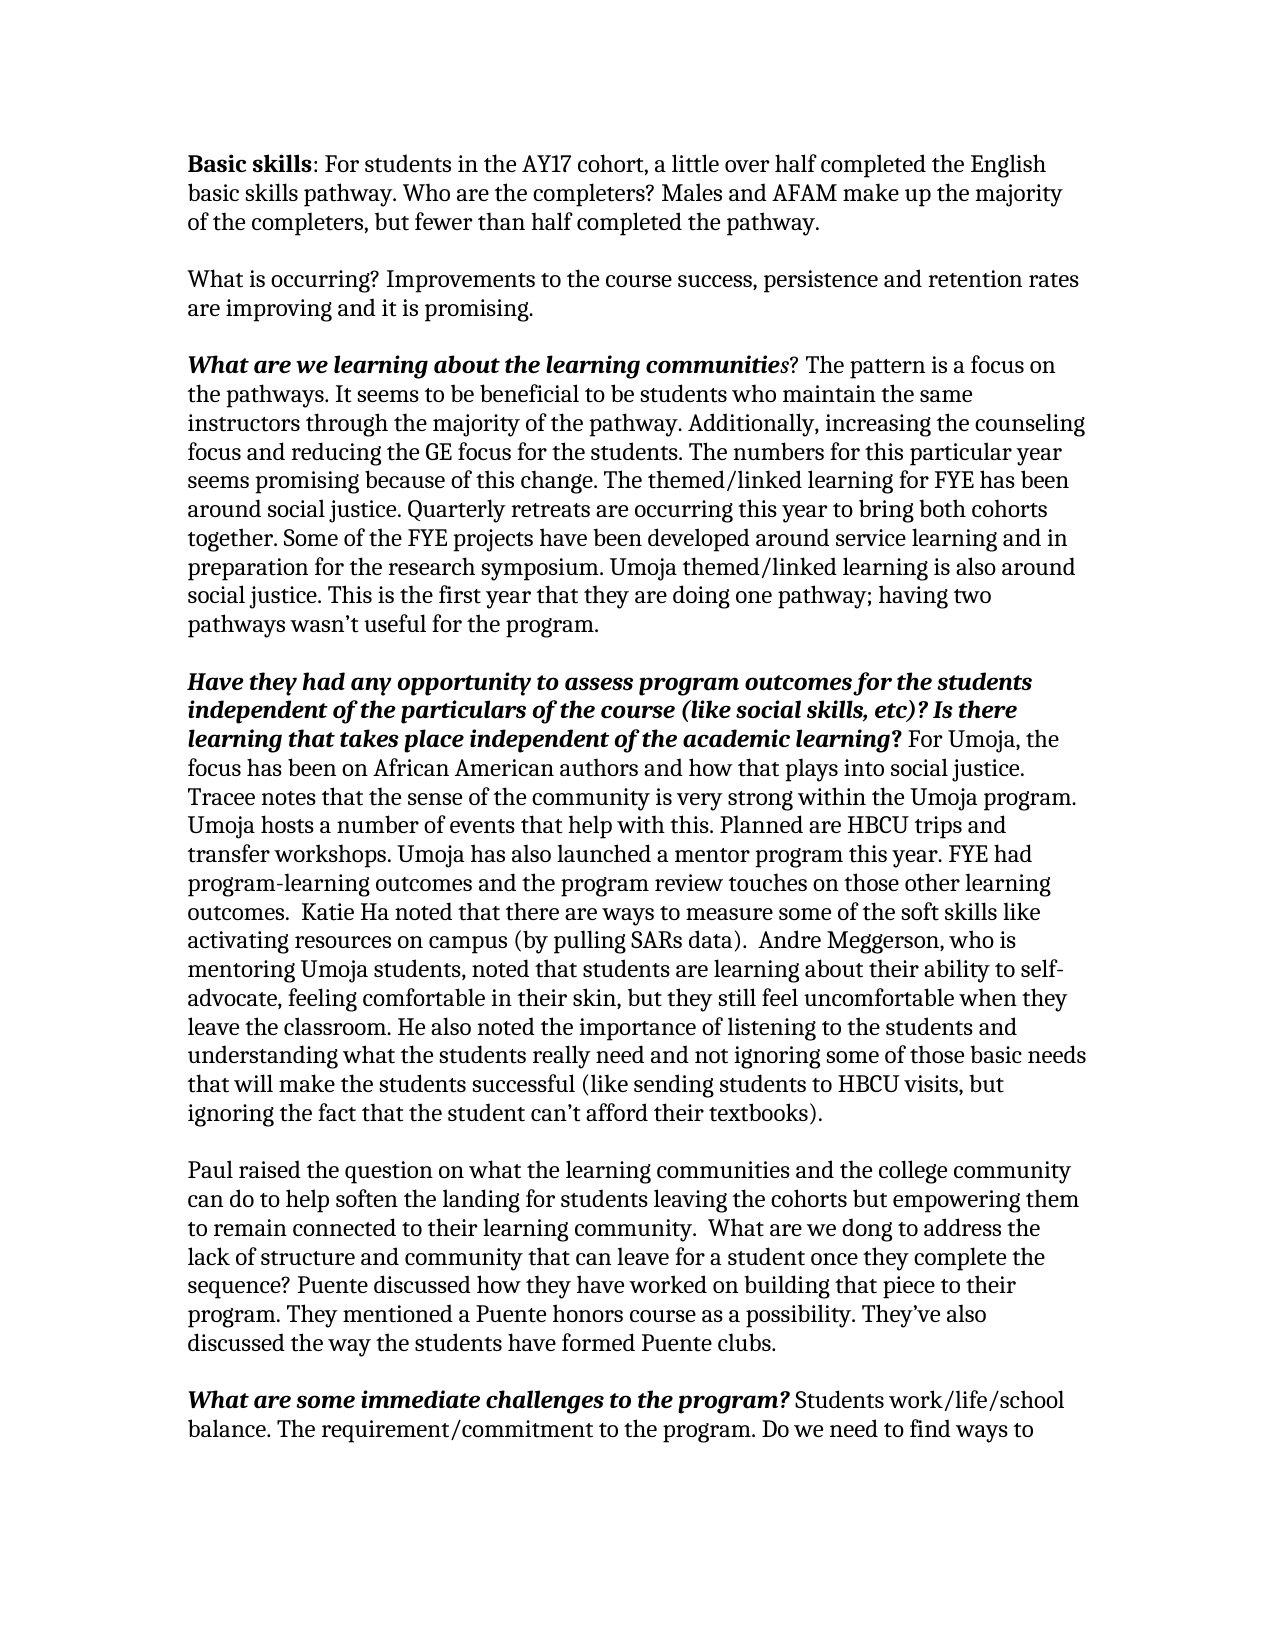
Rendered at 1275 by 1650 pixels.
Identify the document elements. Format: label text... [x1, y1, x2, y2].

text What are we learning about the learning communities? The pattern is a focus on the pathways. It seems to be beneficial to be students who maintain the same instructors through the majority of the pathway. Additionally, increasing the counseling focus and reducing the GE focus for the students. The numbers for this particular year seems promising because of this change. The themed/linked learning for FYE has been around social justice. Quarterly retreats are occurring this year to bring both cohorts together. Some of the FYE projects have been developed around service learning and in preparation for the research symposium. Umoja themed/linked learning is also around social justice. This is the first year that they are doing one pathway; having two pathways wasn’t useful for the program. [187, 351, 1087, 639]
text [187, 1386, 1087, 1444]
text Basic skills: For students in the AY17 cohort, a little over half completed the English basic skills pathway. Who are the completers? Males and AFAM make up the majority of the completers, but fewer than half completed the pathway. [187, 150, 1087, 236]
text Paul raised the question on what the learning communities and the college community can do to help soften the landing for students leaving the cohorts but empowering them to remain connected to their learning community. What are we dong to address the lack of structure and community that can leave for a student once they complete the sequence? Puente discussed how they have worked on building that piece to their program. They mentioned a Puente honors course as a possibility. They’ve also discussed the way the students have formed Puente clubs. [187, 1156, 1087, 1357]
text Have they had any opportunity to assess program outcomes for the students independent of the particulars of the course (like social skills, etc)? Is there learning that takes place independent of the academic learning? For Umoja, the focus has been on African American authors and how that plays into social justice. Tracee notes that the sense of the community is very strong within the Umoja program. Umoja hosts a number of events that help with this. Planned are HBCU trips and transfer workshops. Umoja has also launched a mentor program this year. FYE had program-learning outcomes and the program review touches on those other learning outcomes. Katie Ha noted that there are ways to measure some of the soft skills like activating resources on campus (by pulling SARs data). Andre Meggerson, who is mentoring Umoja students, noted that students are learning about their ability to self-advocate, feeling comfortable in their skin, but they still feel uncomfortable when they leave the classroom. He also noted the importance of listening to the students and understanding what the students really need and not ignoring some of those basic needs that will make the students successful (like sending students to HBCU visits, but ignoring the fact that the student can’t afford their textbooks). [187, 667, 1087, 1127]
text What is occurring? Improvements to the course success, persistence and retention rates are improving and it is promising. [187, 265, 1087, 322]
